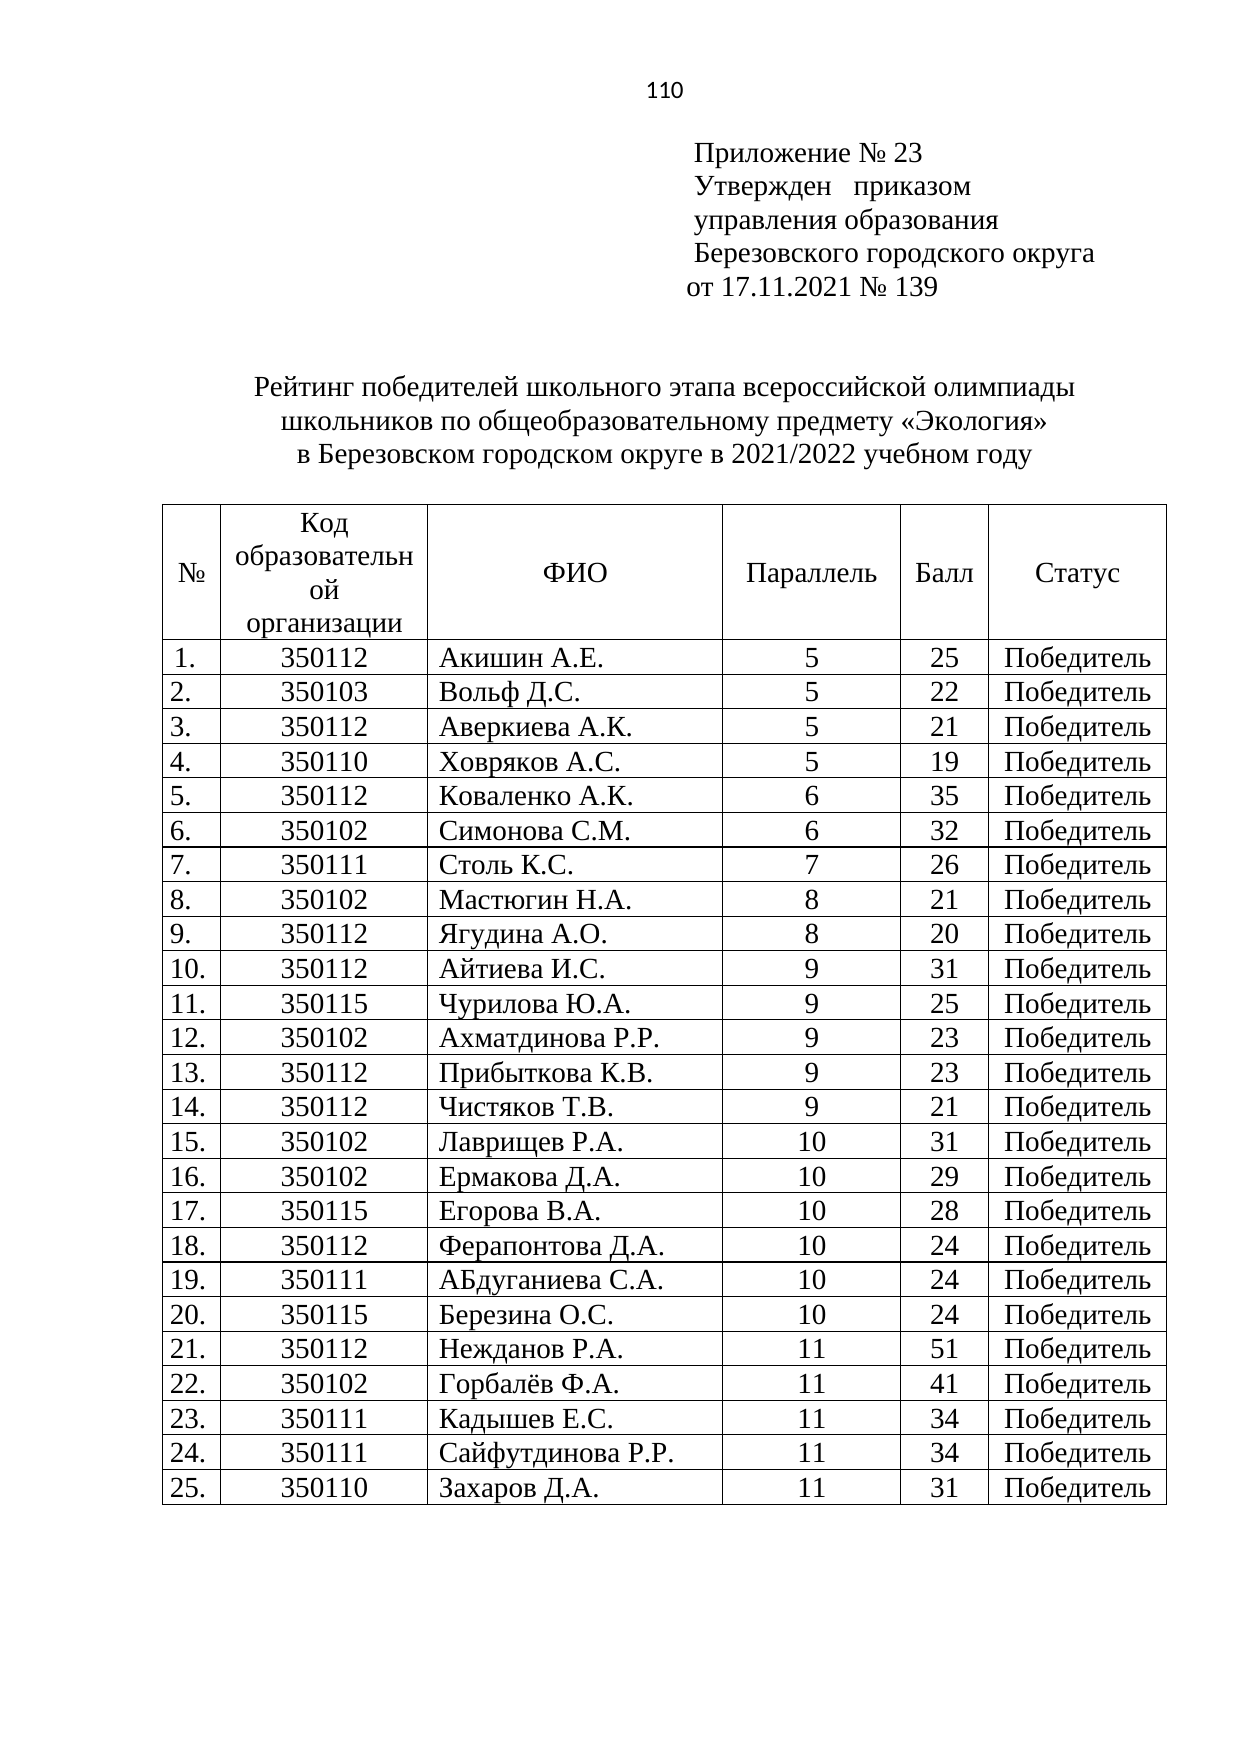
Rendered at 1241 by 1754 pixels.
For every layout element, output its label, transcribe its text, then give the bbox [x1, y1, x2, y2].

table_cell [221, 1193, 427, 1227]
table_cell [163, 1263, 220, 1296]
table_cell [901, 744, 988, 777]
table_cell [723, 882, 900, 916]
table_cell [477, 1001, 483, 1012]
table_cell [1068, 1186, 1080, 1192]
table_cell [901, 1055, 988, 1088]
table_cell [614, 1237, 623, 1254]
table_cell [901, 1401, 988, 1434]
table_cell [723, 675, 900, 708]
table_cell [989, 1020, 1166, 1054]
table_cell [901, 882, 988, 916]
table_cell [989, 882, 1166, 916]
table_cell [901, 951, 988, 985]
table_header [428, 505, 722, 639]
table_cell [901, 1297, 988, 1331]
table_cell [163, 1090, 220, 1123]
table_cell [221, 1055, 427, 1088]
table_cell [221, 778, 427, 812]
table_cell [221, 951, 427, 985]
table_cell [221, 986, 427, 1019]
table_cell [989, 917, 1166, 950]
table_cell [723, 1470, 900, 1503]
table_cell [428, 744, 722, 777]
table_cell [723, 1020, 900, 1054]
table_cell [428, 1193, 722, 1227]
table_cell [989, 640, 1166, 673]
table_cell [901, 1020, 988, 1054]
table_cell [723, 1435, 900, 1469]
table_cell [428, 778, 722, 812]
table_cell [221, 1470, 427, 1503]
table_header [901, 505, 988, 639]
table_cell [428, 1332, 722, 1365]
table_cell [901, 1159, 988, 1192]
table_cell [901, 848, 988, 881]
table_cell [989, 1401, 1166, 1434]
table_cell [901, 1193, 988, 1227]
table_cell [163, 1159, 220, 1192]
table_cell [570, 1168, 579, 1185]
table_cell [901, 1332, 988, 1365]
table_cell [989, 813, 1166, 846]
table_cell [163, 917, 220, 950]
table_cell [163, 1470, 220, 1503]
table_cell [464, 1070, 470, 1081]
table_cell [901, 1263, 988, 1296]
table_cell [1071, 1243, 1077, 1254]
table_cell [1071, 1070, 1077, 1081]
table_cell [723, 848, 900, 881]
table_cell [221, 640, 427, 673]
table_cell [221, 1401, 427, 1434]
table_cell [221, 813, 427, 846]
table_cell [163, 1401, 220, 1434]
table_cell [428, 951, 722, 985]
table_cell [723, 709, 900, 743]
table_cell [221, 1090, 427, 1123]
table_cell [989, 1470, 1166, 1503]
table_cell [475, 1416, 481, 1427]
text Утвержден приказом [693, 168, 1152, 202]
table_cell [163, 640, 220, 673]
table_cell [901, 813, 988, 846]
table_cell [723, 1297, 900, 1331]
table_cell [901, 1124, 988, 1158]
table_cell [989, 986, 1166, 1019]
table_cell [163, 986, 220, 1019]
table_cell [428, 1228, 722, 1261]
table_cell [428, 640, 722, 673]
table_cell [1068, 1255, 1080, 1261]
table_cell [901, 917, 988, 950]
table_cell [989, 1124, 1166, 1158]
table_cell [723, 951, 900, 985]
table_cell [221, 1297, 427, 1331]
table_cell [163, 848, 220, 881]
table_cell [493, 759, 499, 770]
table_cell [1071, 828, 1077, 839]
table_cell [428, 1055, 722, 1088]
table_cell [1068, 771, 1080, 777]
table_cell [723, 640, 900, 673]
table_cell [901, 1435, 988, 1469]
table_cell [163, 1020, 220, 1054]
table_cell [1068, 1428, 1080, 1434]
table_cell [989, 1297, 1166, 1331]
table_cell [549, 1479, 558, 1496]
text управления образования [693, 202, 1152, 235]
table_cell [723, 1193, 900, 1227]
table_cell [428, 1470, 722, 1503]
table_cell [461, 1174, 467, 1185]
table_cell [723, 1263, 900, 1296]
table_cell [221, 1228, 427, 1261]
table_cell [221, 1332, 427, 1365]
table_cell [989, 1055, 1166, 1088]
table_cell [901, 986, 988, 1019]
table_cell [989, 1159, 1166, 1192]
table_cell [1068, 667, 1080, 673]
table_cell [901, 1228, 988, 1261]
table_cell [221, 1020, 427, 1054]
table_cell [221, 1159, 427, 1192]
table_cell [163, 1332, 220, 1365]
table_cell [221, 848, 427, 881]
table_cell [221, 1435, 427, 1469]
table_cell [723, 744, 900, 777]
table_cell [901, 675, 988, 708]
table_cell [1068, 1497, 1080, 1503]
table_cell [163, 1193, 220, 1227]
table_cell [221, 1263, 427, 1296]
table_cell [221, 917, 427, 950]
text в Березовском городском округе в 2021/2022 учебном году [177, 437, 1152, 470]
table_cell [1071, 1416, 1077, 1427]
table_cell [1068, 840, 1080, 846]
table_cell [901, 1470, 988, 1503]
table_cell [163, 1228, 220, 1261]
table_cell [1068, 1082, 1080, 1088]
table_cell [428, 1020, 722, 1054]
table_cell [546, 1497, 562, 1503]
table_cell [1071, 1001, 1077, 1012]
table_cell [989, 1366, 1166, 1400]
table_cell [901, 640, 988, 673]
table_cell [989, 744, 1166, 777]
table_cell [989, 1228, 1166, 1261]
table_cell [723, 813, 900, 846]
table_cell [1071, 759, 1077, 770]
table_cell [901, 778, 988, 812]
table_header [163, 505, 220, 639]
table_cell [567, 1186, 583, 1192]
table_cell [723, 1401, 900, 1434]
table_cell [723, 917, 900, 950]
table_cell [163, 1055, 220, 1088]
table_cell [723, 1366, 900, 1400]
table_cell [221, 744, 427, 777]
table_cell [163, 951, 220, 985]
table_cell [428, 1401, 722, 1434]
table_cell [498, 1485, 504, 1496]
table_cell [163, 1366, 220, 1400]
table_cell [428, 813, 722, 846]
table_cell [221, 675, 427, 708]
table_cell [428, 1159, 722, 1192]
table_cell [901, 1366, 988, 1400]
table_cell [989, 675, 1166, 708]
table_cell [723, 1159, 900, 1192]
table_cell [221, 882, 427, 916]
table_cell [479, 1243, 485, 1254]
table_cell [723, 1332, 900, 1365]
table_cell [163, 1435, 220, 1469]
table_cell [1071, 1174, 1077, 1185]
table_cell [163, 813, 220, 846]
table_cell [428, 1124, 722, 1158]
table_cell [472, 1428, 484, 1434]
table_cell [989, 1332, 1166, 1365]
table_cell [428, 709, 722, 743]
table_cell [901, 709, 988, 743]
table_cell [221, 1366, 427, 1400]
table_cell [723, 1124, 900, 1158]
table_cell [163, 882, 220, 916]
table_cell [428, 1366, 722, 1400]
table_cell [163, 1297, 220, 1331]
text от 17.11.2021 № 139 [472, 269, 1152, 302]
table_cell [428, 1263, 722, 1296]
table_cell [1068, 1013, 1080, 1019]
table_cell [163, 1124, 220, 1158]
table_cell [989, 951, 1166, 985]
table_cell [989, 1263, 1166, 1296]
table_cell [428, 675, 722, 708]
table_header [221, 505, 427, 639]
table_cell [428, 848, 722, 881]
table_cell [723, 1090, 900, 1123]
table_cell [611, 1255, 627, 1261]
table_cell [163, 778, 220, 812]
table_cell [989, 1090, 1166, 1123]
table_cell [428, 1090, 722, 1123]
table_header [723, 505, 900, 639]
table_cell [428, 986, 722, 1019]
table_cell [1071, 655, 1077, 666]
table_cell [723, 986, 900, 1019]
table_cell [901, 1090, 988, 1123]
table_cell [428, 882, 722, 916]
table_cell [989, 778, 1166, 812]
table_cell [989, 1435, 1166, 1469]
text Березовского городского округа [693, 235, 1152, 269]
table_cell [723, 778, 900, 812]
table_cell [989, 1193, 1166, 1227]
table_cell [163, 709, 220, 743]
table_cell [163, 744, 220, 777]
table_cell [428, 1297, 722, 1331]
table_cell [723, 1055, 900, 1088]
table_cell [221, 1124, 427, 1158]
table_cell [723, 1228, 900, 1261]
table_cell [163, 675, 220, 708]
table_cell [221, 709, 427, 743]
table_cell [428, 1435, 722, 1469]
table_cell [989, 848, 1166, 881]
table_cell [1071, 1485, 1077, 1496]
text Приложение № 23 [693, 135, 1152, 168]
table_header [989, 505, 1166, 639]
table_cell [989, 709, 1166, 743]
text Рейтинг победителей школьного этапа всероссийской олимпиады школьников по общеобразовательному предмету «Экология» [177, 369, 1152, 437]
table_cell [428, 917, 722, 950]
